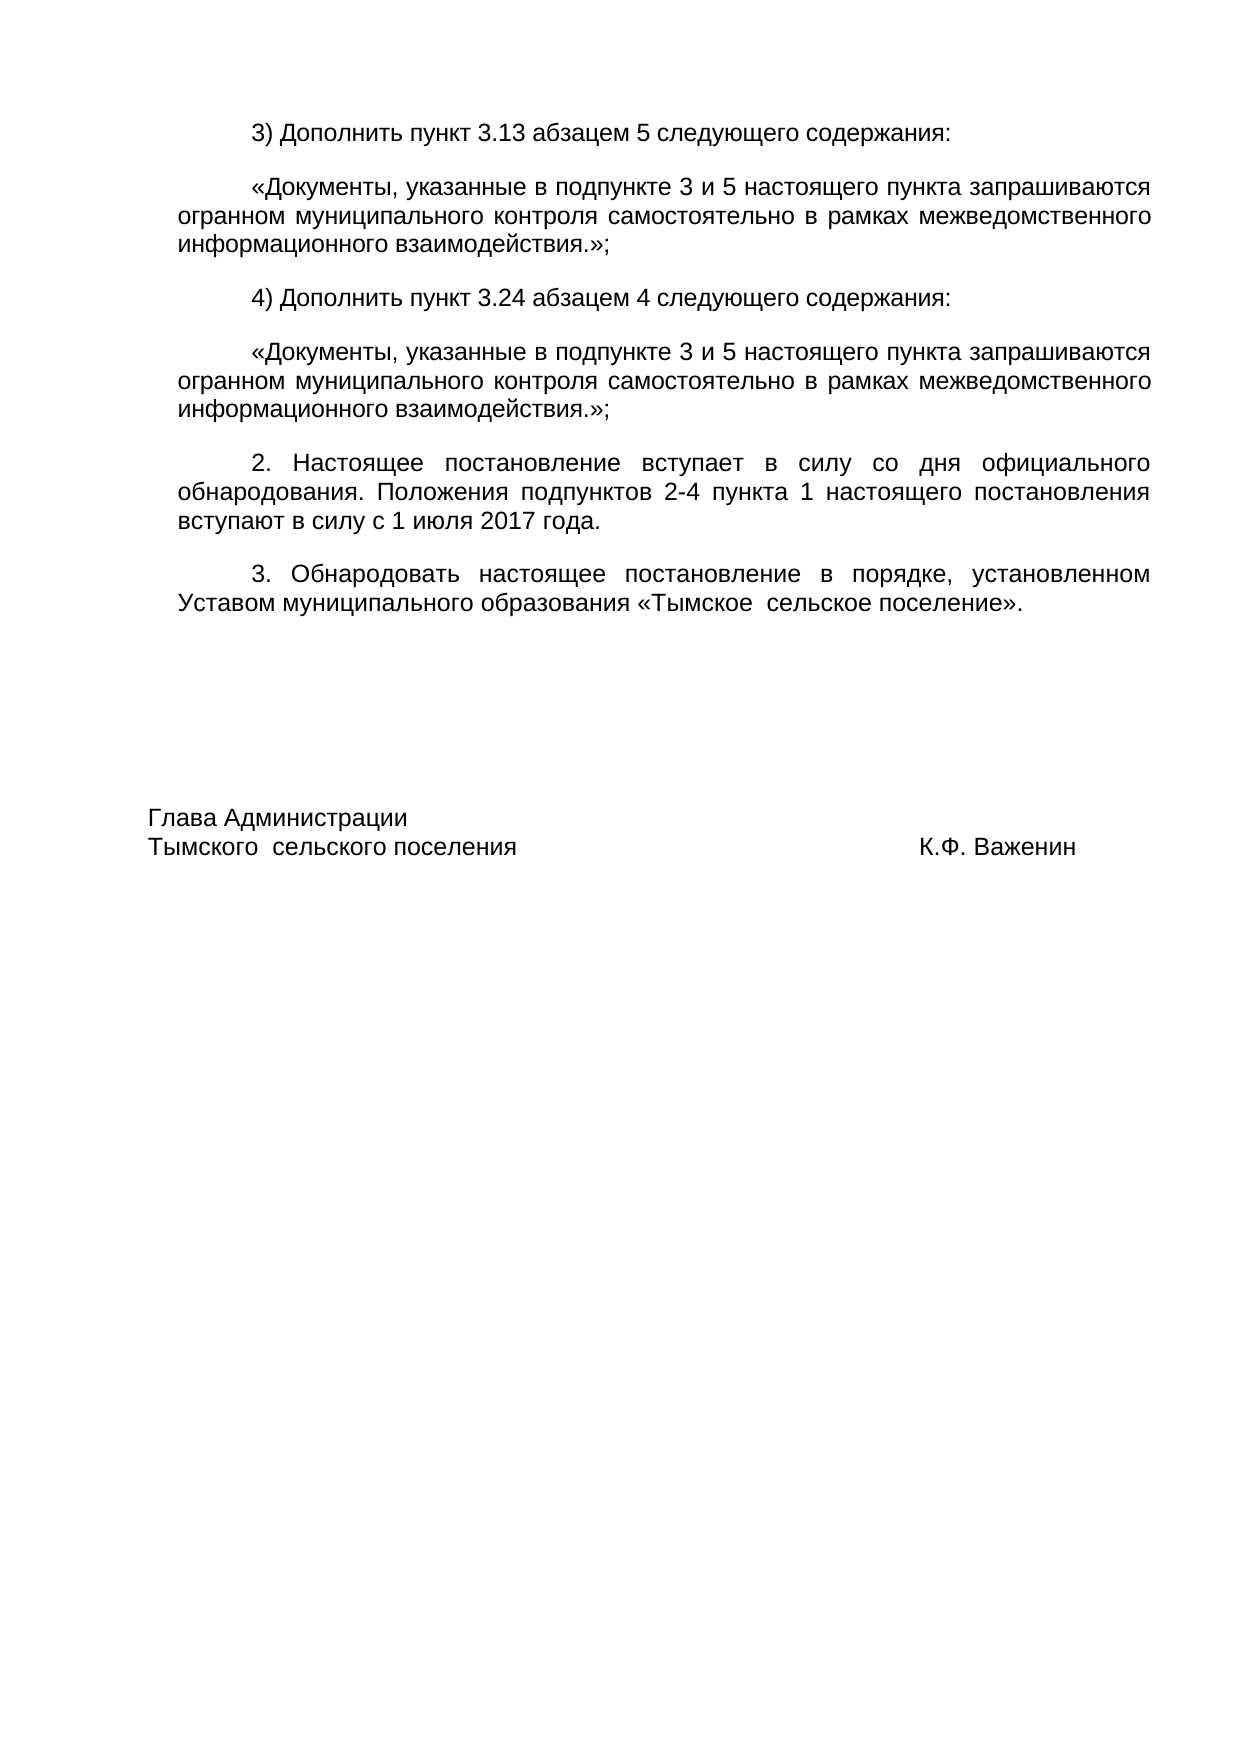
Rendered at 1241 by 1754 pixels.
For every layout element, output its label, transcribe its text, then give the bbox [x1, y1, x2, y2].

text 2. Настоящее постановление вступает в силу со дня официального обнародования. Положения подпунктов 2-4 пункта 1 настоящего постановления вступают в силу с 1 июля 2017 года. [177, 448, 1152, 534]
text 3) Дополнить пункт 3.13 абзацем 5 следующего содержания: [177, 118, 1152, 147]
text 3. Обнародовать настоящее постановление в порядке, установленном Уставом муниципального образования «Тымское сельское поселение». [177, 559, 1152, 617]
text 4) Дополнить пункт 3.24 абзацем 4 следующего содержания: [177, 283, 1152, 312]
text Тымского сельского поселения К.Ф. Важенин [148, 832, 1152, 861]
text «Документы, указанные в подпункте 3 и 5 настоящего пункта запрашиваются огранном муниципального контроля самостоятельно в рамках межведомственного информационного взаимодействия.»; [177, 172, 1152, 258]
text Глава Администрации [148, 803, 1152, 832]
text «Документы, указанные в подпункте 3 и 5 настоящего пункта запрашиваются огранном муниципального контроля самостоятельно в рамках межведомственного информационного взаимодействия.»; [177, 337, 1152, 423]
